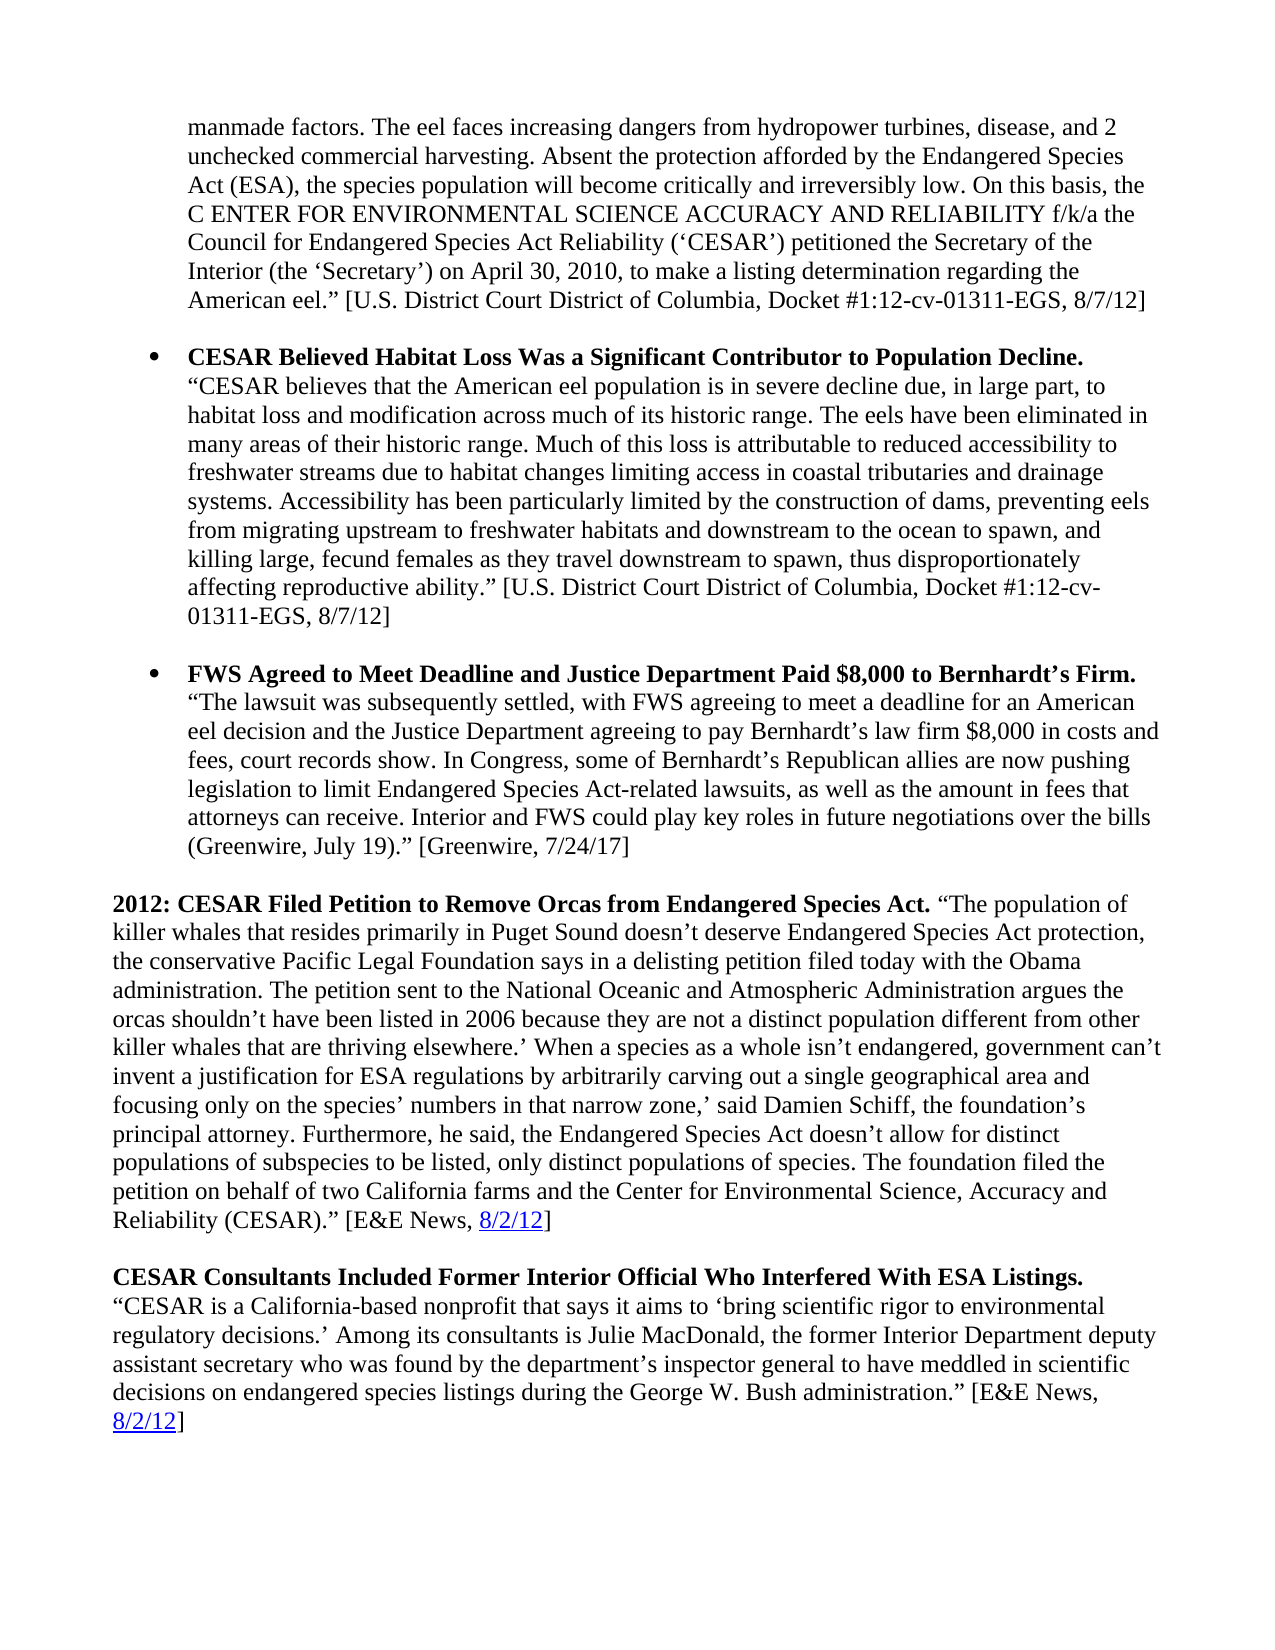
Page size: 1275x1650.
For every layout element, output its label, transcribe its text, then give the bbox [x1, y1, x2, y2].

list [150, 112, 1162, 314]
text 2012: CESAR Filed Petition to Remove Orcas from Endangered Species Act. “The population of killer whales that resides primarily in Puget Sound doesn’t deserve Endangered Species Act protection, the conservative Pacific Legal Foundation says in a delisting petition filed today with the Obama administration. The petition sent to the National Oceanic and Atmospheric Administration argues the orcas shouldn’t have been listed in 2006 because they are not a distinct population different from other killer whales that are thriving elsewhere.’ When a species as a whole isn’t endangered, government can’t invent a justification for ESA regulations by arbitrarily carving out a single geographical area and focusing only on the species’ numbers in that narrow zone,’ said Damien Schiff, the foundation’s principal attorney. Furthermore, he said, the Endangered Species Act doesn’t allow for distinct populations of subspecies to be listed, only distinct populations of species. The foundation filed the petition on behalf of two California farms and the Center for Environmental Science, Accuracy and Reliability (CESAR).” [E&E News, 8/2/12] [112, 889, 1162, 1234]
text CESAR Consultants Included Former Interior Official Who Interfered With ESA Listings. “CESAR is a California-based nonprofit that says it aims to ‘bring scientific rigor to environmental regulatory decisions.’ Among its consultants is Julie MacDonald, the former Interior Department deputy assistant secretary who was found by the department’s inspector general to have meddled in scientific decisions on endangered species listings during the George W. Bush administration.” [E&E News, 8/2/12] [112, 1262, 1162, 1435]
list CESAR Believed Habitat Loss Was a Significant Contributor to Population Decline. “CESAR believes that the American eel population is in severe decline due, in large part, to habitat loss and modification across much of its historic range. The eels have been eliminated in many areas of their historic range. Much of this loss is attributable to reduced accessibility to freshwater streams due to habitat changes limiting access in coastal tributaries and drainage systems. Accessibility has been particularly limited by the construction of dams, preventing eels from migrating upstream to freshwater habitats and downstream to the ocean to spawn, and killing large, fecund females as they travel downstream to spawn, thus disproportionately affecting reproductive ability.” [U.S. District Court District of Columbia, Docket #1:12-cv-01311-EGS, 8/7/12] [150, 342, 1162, 630]
list FWS Agreed to Meet Deadline and Justice Department Paid $8,000 to Bernhardt’s Firm. “The lawsuit was subsequently settled, with FWS agreeing to meet a deadline for an American eel decision and the Justice Department agreeing to pay Bernhardt’s law firm $8,000 in costs and fees, court records show. In Congress, some of Bernhardt’s Republican allies are now pushing legislation to limit Endangered Species Act-related lawsuits, as well as the amount in fees that attorneys can receive. Interior and FWS could play key roles in future negotiations over the bills (Greenwire, July 19).” [Greenwire, 7/24/17] [150, 659, 1162, 860]
